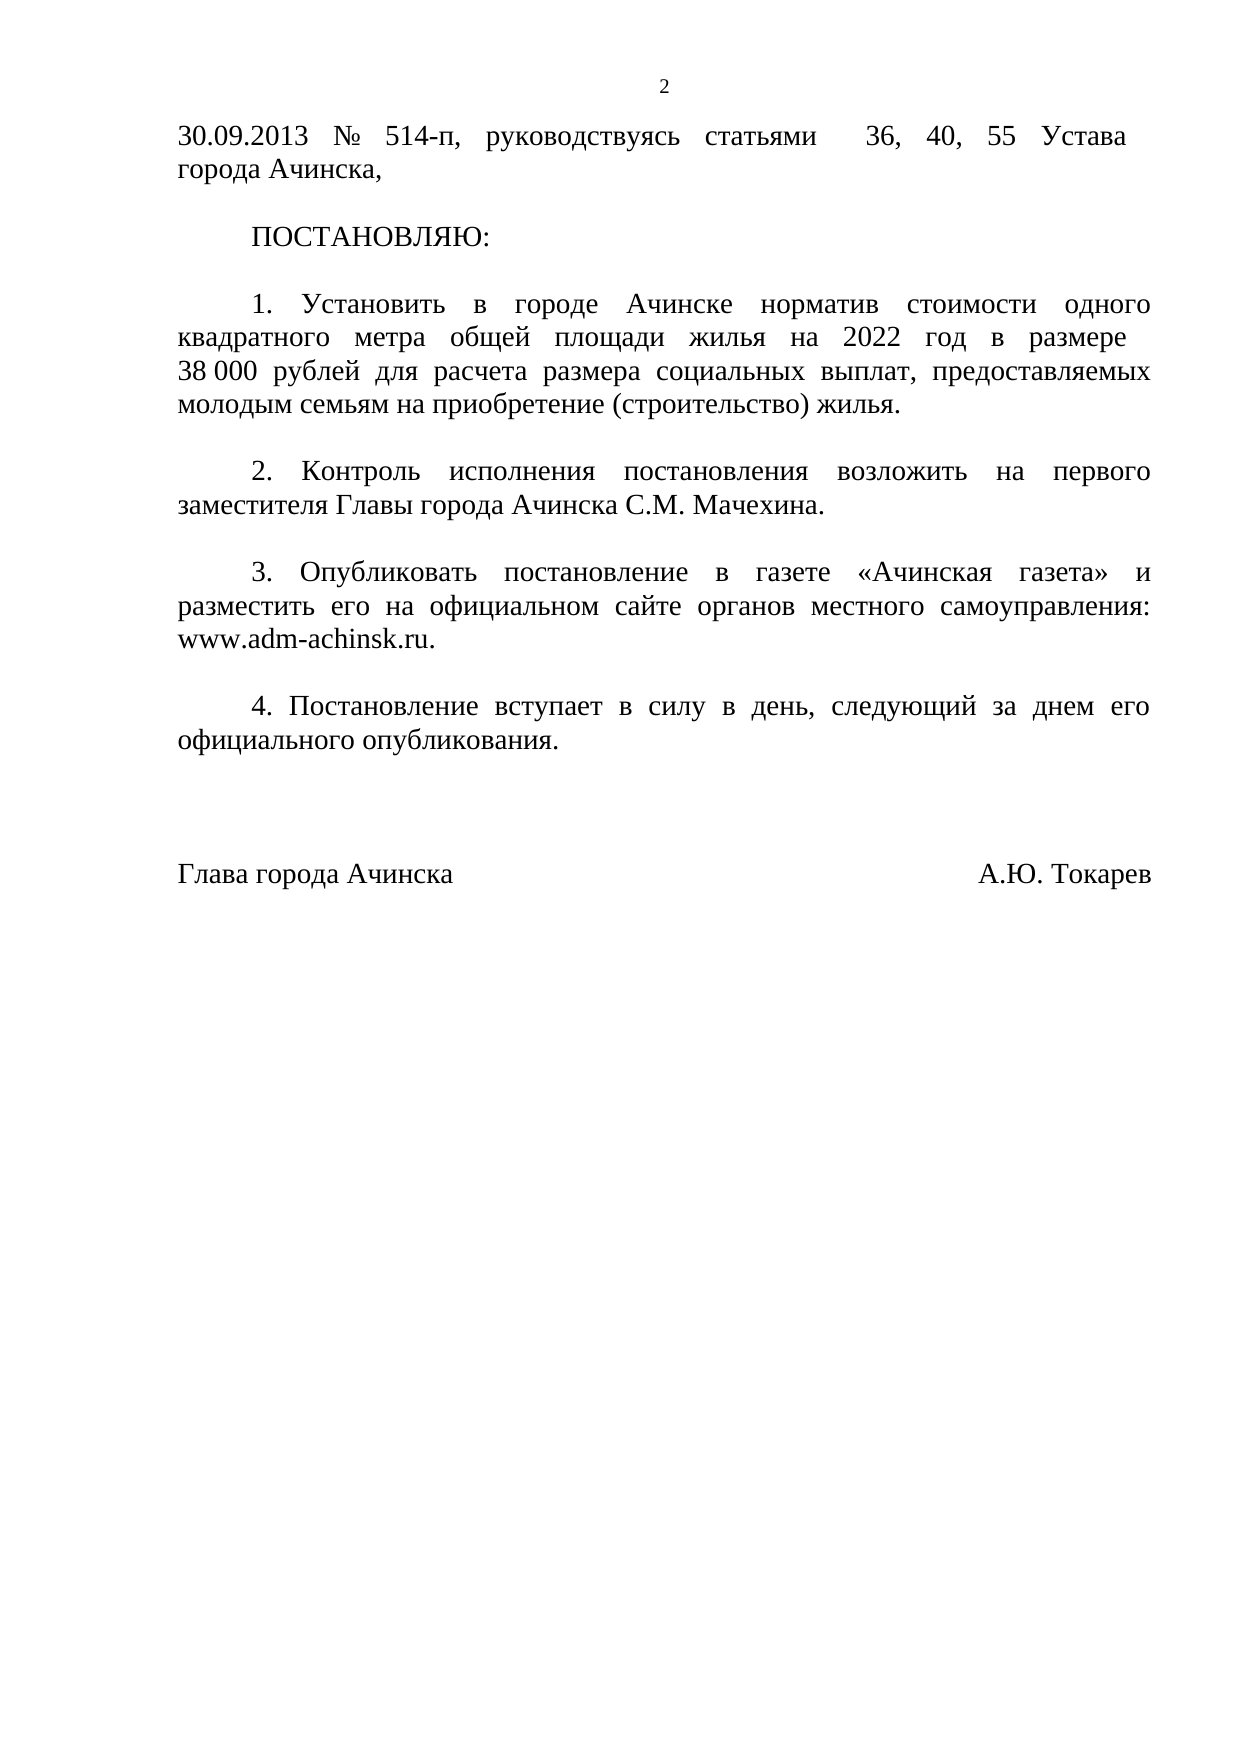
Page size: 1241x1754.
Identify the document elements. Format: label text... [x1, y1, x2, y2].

text ПОСТАНОВЛЯЮ: [177, 219, 1152, 252]
text 2. Контроль исполнения постановления возложить на первого заместителя Главы города Ачинска С.М. Мачехина. [177, 453, 1152, 521]
table_header Глава города Ачинска [166, 856, 675, 902]
text 1. Установить в городе Ачинске норматив стоимости одного квадратного метра общей площади жилья на 2022 год в размере 38 000 рублей для расчета размера социальных выплат, предоставляемых молодым семьям на приобретение (строительство) жилья. [177, 286, 1152, 420]
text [177, 118, 1152, 185]
text 4. Постановление вступает в силу в день, следующий за днем его официального опубликования. [177, 688, 1152, 755]
table_header А.Ю. Токарев [675, 856, 1163, 902]
text 3. Опубликовать постановление в газете «» и разместить его на официальном сайте органов местного самоуправления: www.adm-achinsk.ru. [177, 554, 1152, 655]
